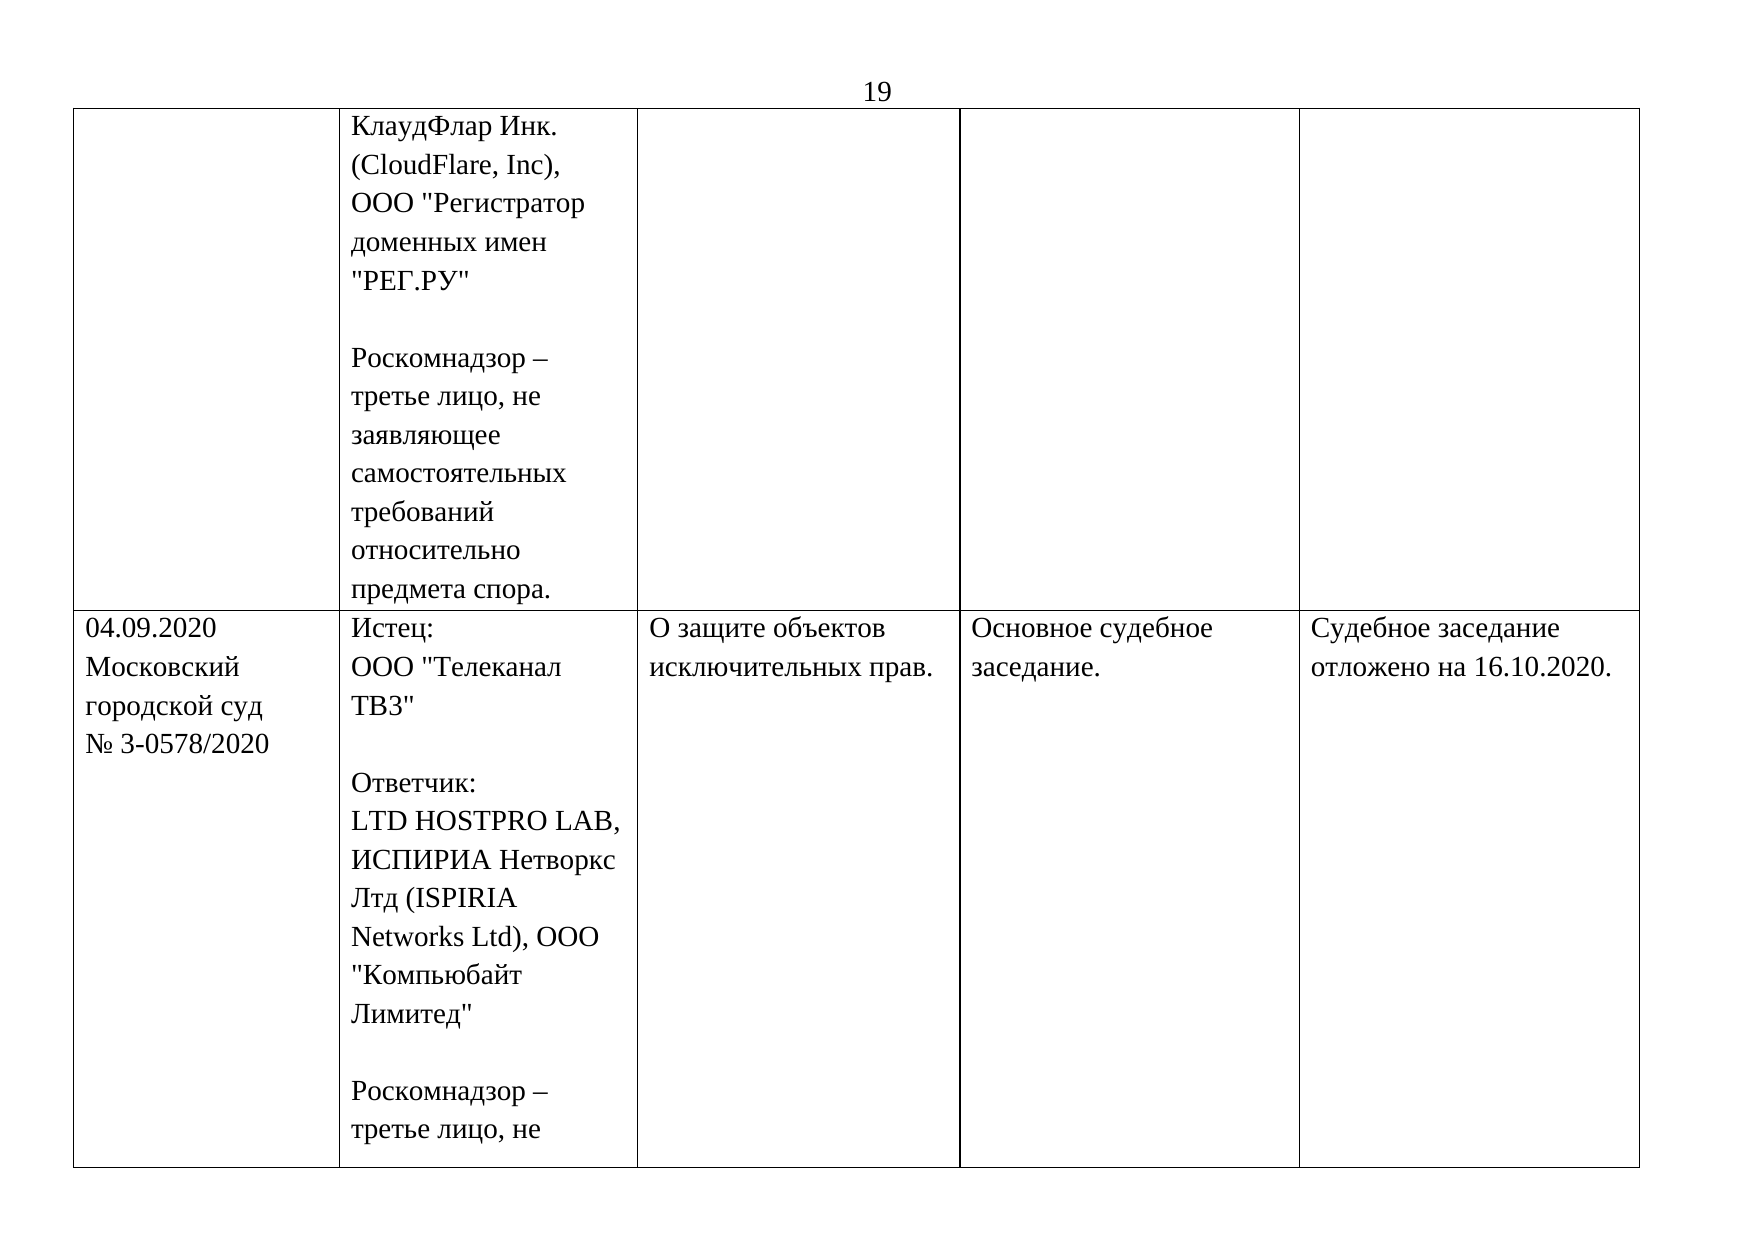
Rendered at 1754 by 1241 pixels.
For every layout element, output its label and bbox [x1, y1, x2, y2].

table_cell [340, 109, 637, 609]
table_cell [1300, 109, 1639, 609]
table_cell [74, 109, 339, 609]
table_cell [638, 109, 959, 609]
table_cell [340, 611, 637, 1167]
table_cell [638, 611, 959, 1167]
table_cell [961, 109, 1299, 609]
table_cell [74, 611, 339, 1167]
table_cell [961, 611, 1299, 1167]
table_cell [1300, 611, 1639, 1167]
